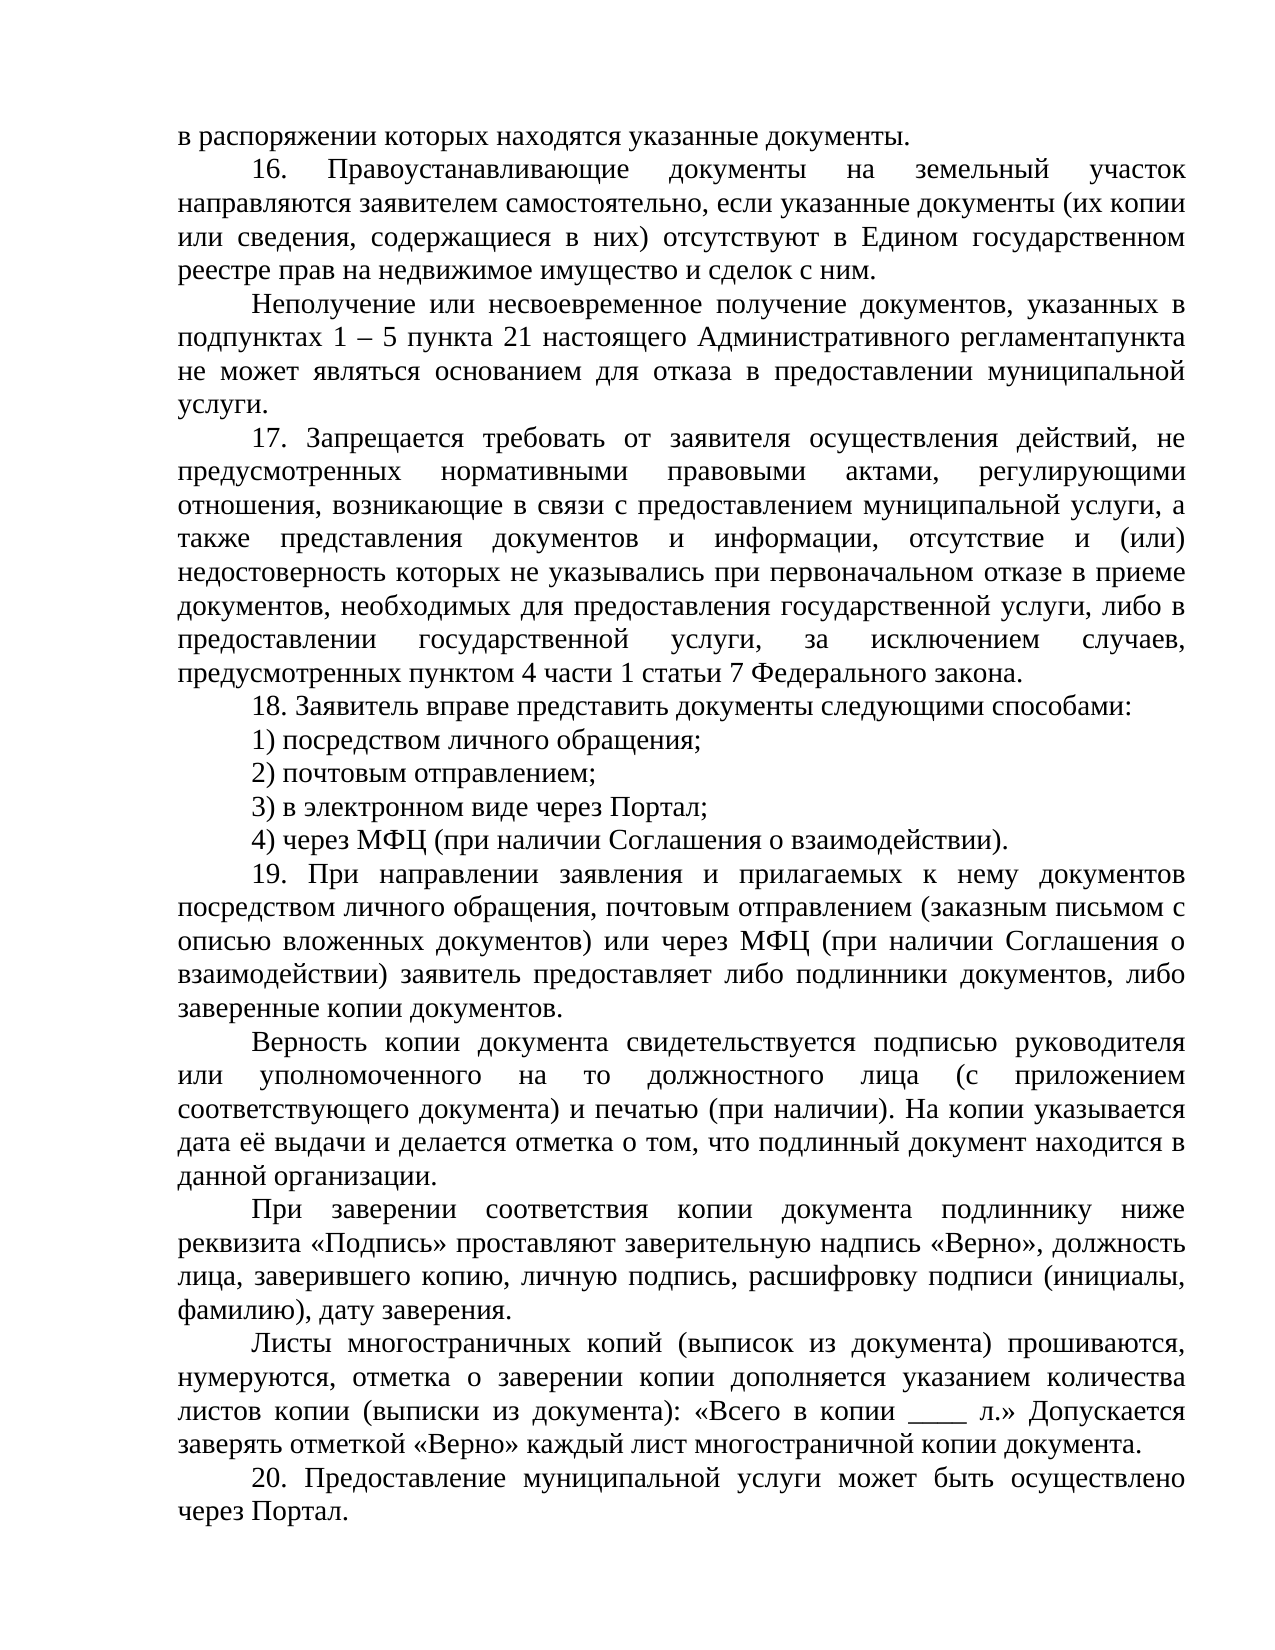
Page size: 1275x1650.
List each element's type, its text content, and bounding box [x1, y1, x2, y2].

text 4) через МФЦ (при наличии Соглашения о взаимодействии). [177, 822, 1186, 856]
text Неполучение или несвоевременное получение документов, указанных в подпунктах 1 – 5 пункта 21 настоящего Административного регламентапункта не может являться основанием для отказа в предоставлении муниципальной услуги. [177, 286, 1186, 420]
text 2) почтовым отправлением; [177, 755, 1186, 789]
text 18. Заявитель вправе представить документы следующими способами: [177, 688, 1186, 722]
text 3) в электронном виде через Портал; [177, 789, 1186, 822]
text Верность копии документа свидетельствуется подписью руководителя или уполномоченного на то должностного лица (с приложением соответствующего документа) и печатью (при наличии). На копии указывается дата её выдачи и делается отметка о том, что подлинный документ находится в данной организации. [177, 1024, 1186, 1191]
text 16. Правоустанавливающие документы на земельный участок направляются заявителем самостоятельно, если указанные документы (их копии или сведения, содержащиеся в них) отсутствуют в Едином государственном реестре прав на недвижимое имущество и сделок с ним. [177, 152, 1186, 286]
text Листы многостраничных копий (выписок из документа) прошиваются, нумеруются, отметка о заверении копии дополняется указанием количества листов копии (выписки из документа): «Всего в копии ____ л.» Допускается заверять отметкой «Верно» каждый лист многостраничной копии документа. [177, 1326, 1186, 1460]
text 19. При направлении заявления и прилагаемых к нему документов посредством личного обращения, почтовым отправлением (заказным письмом с описью вложенных документов) или через МФЦ (при наличии Соглашения о взаимодействии) заявитель предоставляет либо подлинники документов, либо заверенные копии документов. [177, 856, 1186, 1024]
text 1) посредством личного обращения; [177, 722, 1186, 755]
text При заверении соответствия копии документа подлиннику ниже реквизита «Подпись» проставляют заверительную надпись «Верно», должность лица, заверившего копию, личную подпись, расшифровку подписи (инициалы, фамилию), дату заверения. [177, 1191, 1186, 1326]
text 20. Предоставление муниципальной услуги может быть осуществлено через Портал. [177, 1460, 1186, 1527]
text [177, 118, 1186, 152]
text 17. Запрещается требовать от заявителя осуществления действий, не предусмотренных нормативными правовыми актами, регулирующими отношения, возникающие в связи с предоставлением муниципальной услуги, а также представления документов и информации, отсутствие и (или) недостоверность которых не указывались при первоначальном отказе в приеме документов, необходимых для предоставления государственной услуги, либо в предоставлении государственной услуги, за исключением случаев, предусмотренных пунктом 4 части 1 статьи 7 Федерального закона. [177, 420, 1186, 688]
